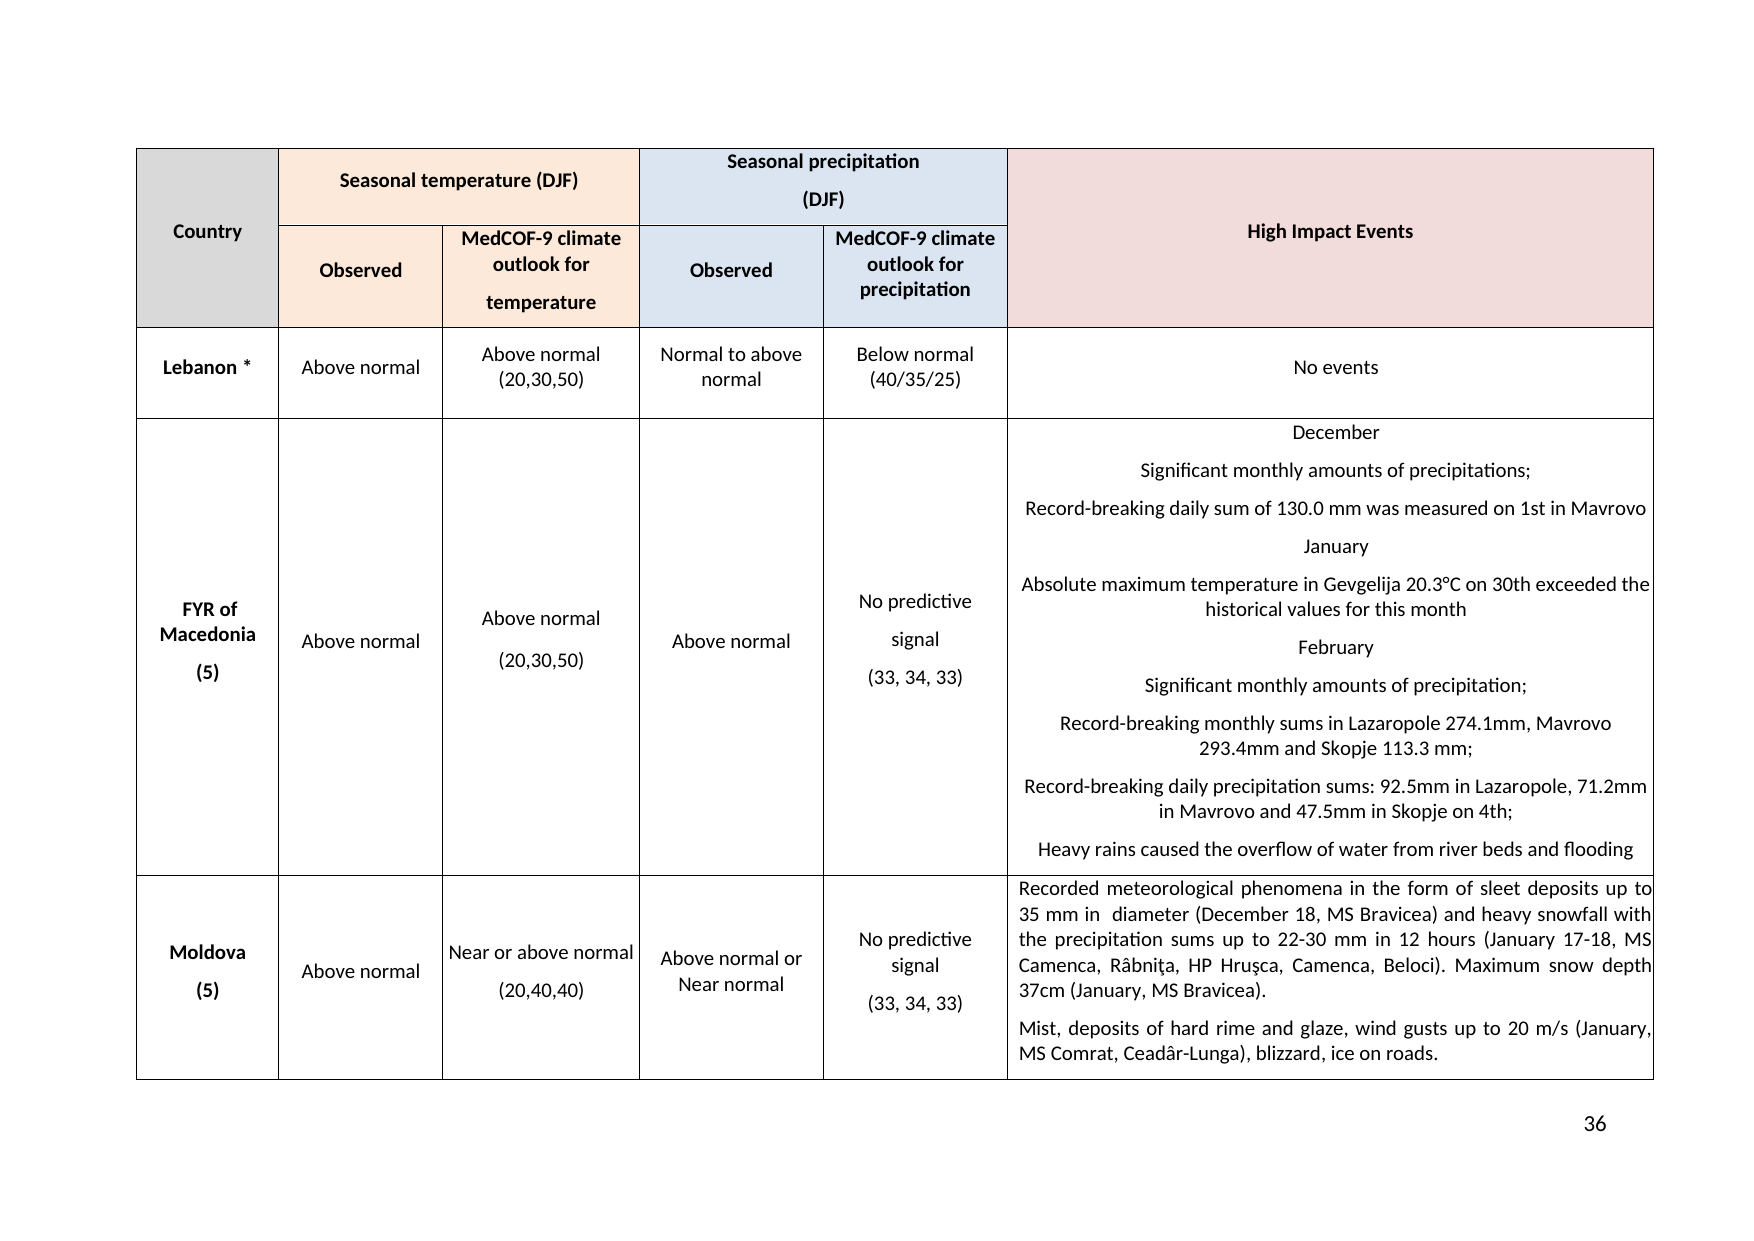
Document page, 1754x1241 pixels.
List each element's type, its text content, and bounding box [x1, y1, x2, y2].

table_header Seasonal precipitation (DJF) [640, 149, 1007, 224]
table_cell FYR of Macedonia (5) [137, 419, 278, 874]
table_cell No predictive signal (33, 34, 33) [824, 419, 1007, 874]
table_header Country [137, 149, 278, 327]
table_cell Lebanon * [137, 328, 278, 418]
table_cell Above normal [279, 328, 442, 418]
table_cell Observed [640, 226, 823, 327]
table_cell Above normal [279, 876, 442, 1078]
table_cell Above normal [640, 419, 823, 874]
table_cell Moldova (5) [137, 876, 278, 1078]
table_header Seasonal temperature (DJF) [279, 149, 639, 224]
table_cell No events [1008, 328, 1653, 418]
table_header High Impact Events [1008, 149, 1653, 327]
table_cell Above normal (20,30,50) [443, 419, 639, 874]
table_cell MedCOF-9 climate outlook for temperature [443, 226, 639, 327]
table_cell Recorded meteorological phenomena in the form of sleet deposits up to 35 mm in diameter (December 18, MS Bravicea) and heavy snowfall with the precipitation sums up to 22-30 mm in 12 hours (January 17-18, MS Camenca, Râbniţa, HP Hruşca, Camenca, Beloci). Maximum snow depth 37cm (January, MS Bravicea). Mist, deposits of hard rime and glaze, wind gusts up to 20 m/s (January, MS Comrat, Ceadâr-Lunga), blizzard, ice on roads. [1008, 876, 1653, 1078]
table_cell Near or above normal (20,40,40) [443, 876, 639, 1078]
table_cell Normal to above normal [640, 328, 823, 418]
table_cell MedCOF-9 climate outlook for precipitation [824, 226, 1007, 327]
table_cell No predictive signal (33, 34, 33) [824, 876, 1007, 1078]
table_cell Below normal (40/35/25) [824, 328, 1007, 418]
table_cell Observed [279, 226, 442, 327]
table_cell Above normal (20,30,50) [443, 328, 639, 418]
table_cell Above normal [279, 419, 442, 874]
table_cell December Significant monthly amounts of precipitations; Record-breaking daily sum of 130.0 mm was measured on 1st in Mavrovo January Absolute maximum temperature in Gevgelija 20.3°C on 30th exceeded the historical values for this month February Significant monthly amounts of precipitation; Record-breaking monthly sums in Lazaropole 274.1mm, Mavrovo 293.4mm and Skopje 113.3 mm; Record-breaking daily precipitation sums: 92.5mm in Lazaropole, 71.2mm in Mavrovo and 47.5mm in Skopje on 4th; Heavy rains caused the overflow of water from river beds and flooding [1008, 419, 1653, 874]
table_cell Above normal or Near normal [640, 876, 823, 1078]
